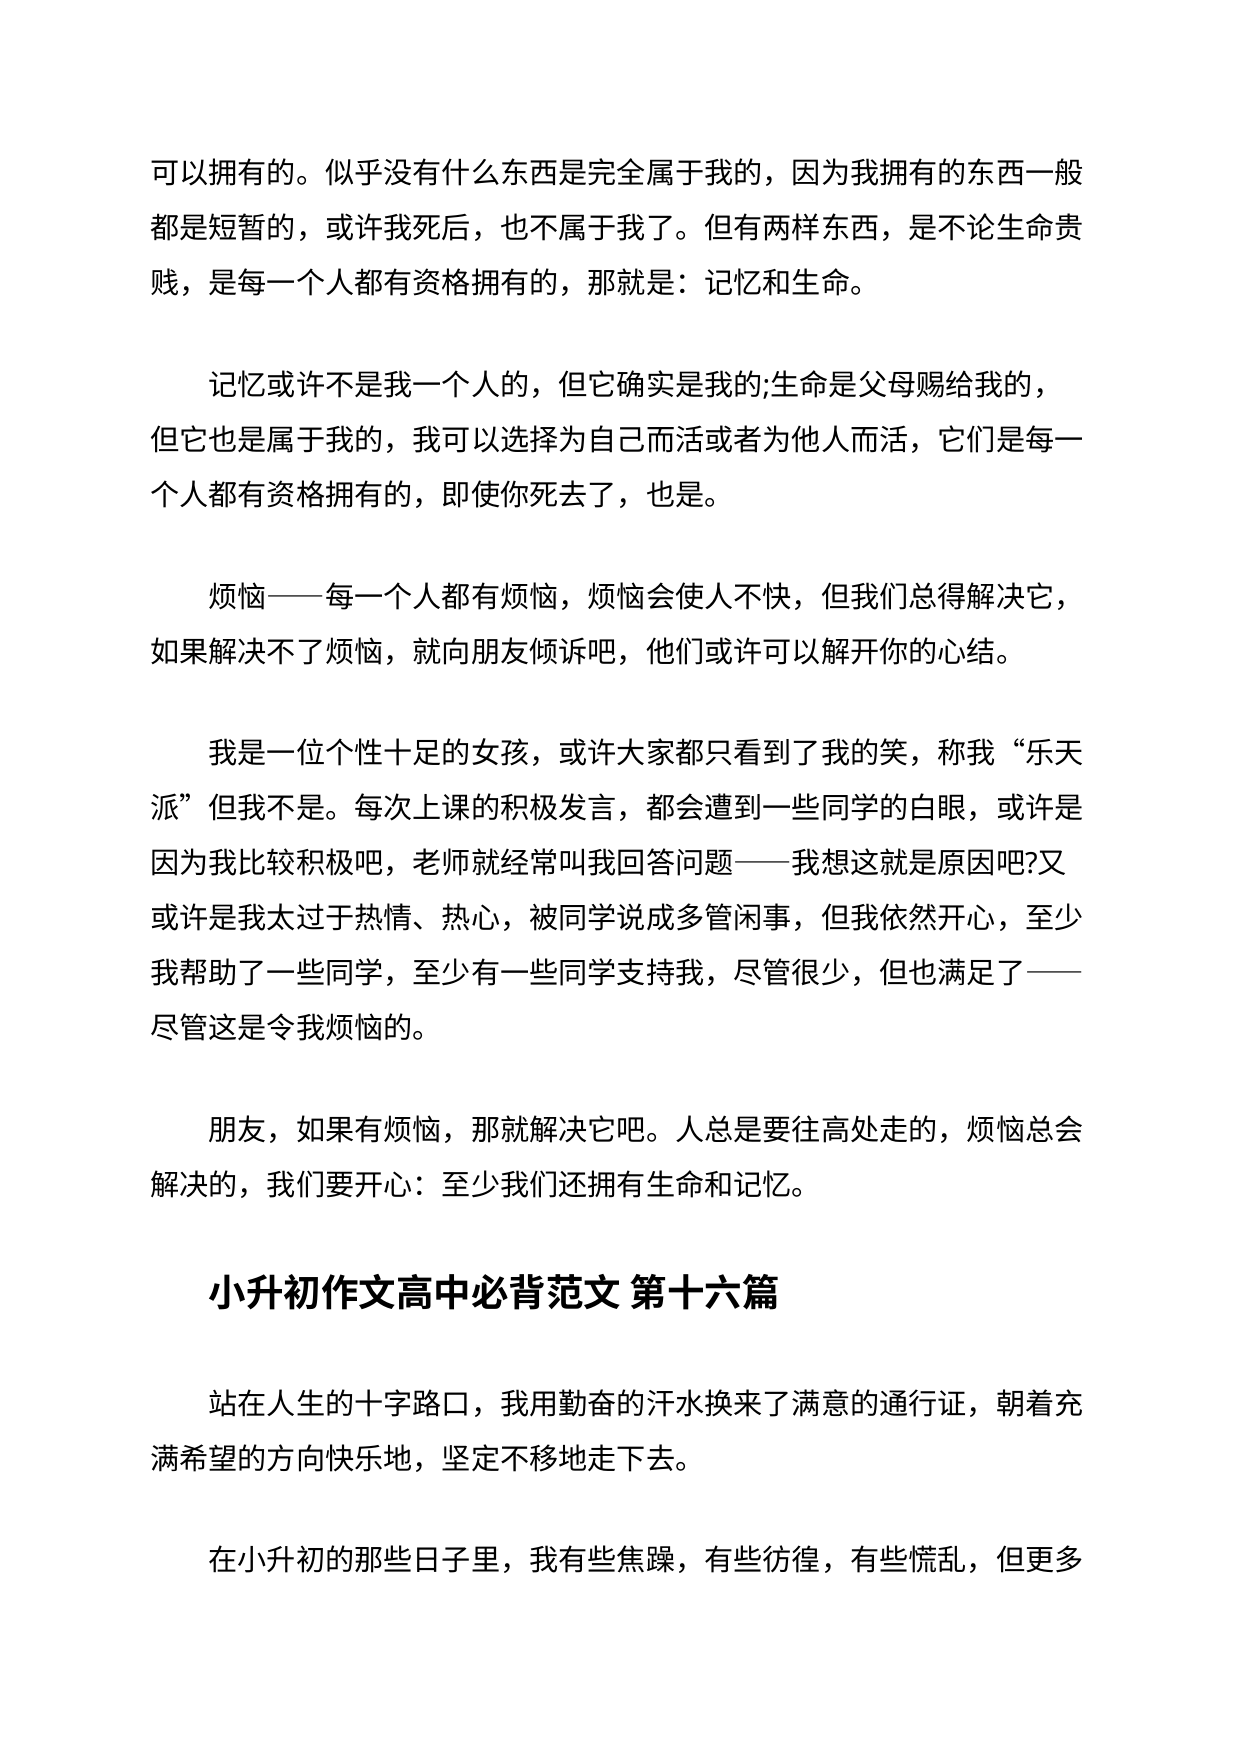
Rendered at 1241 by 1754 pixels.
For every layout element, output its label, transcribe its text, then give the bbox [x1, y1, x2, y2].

text 朋友，如果有烦恼，那就解决它吧。人总是要往高处走的，烦恼总会解决的，我们要开心：至少我们还拥有生命和记忆。 [150, 1106, 1090, 1203]
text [150, 1537, 1090, 1579]
text 站在人生的十字路口，我用勤奋的汗水换来了满意的通行证，朝着充满希望的方向快乐地，坚定不移地走下去。 [150, 1380, 1090, 1477]
text 小升初作文高中必背范文 第十六篇 [150, 1263, 1090, 1317]
text 记忆或许不是我一个人的，但它确实是我的;生命是父母赐给我的，但它也是属于我的，我可以选择为自己而活或者为他人而活，它们是每一个人都有资格拥有的，即使你死去了，也是。 [150, 362, 1090, 514]
text 我是一位个性十足的女孩，或许大家都只看到了我的笑，称我“乐天派”但我不是。每次上课的积极发言，都会遭到一些同学的白眼，或许是因为我比较积极吧，老师就经常叫我回答问题——我想这就是原因吧?又或许是我太过于热情、热心，被同学说成多管闲事，但我依然开心，至少我帮助了一些同学，至少有一些同学支持我，尽管很少，但也满足了——尽管这是令我烦恼的。 [150, 730, 1090, 1047]
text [150, 150, 1090, 302]
text 烦恼——每一个人都有烦恼，烦恼会使人不快，但我们总得解决它，如果解决不了烦恼，就向朋友倾诉吧，他们或许可以解开你的心结。 [150, 573, 1090, 670]
